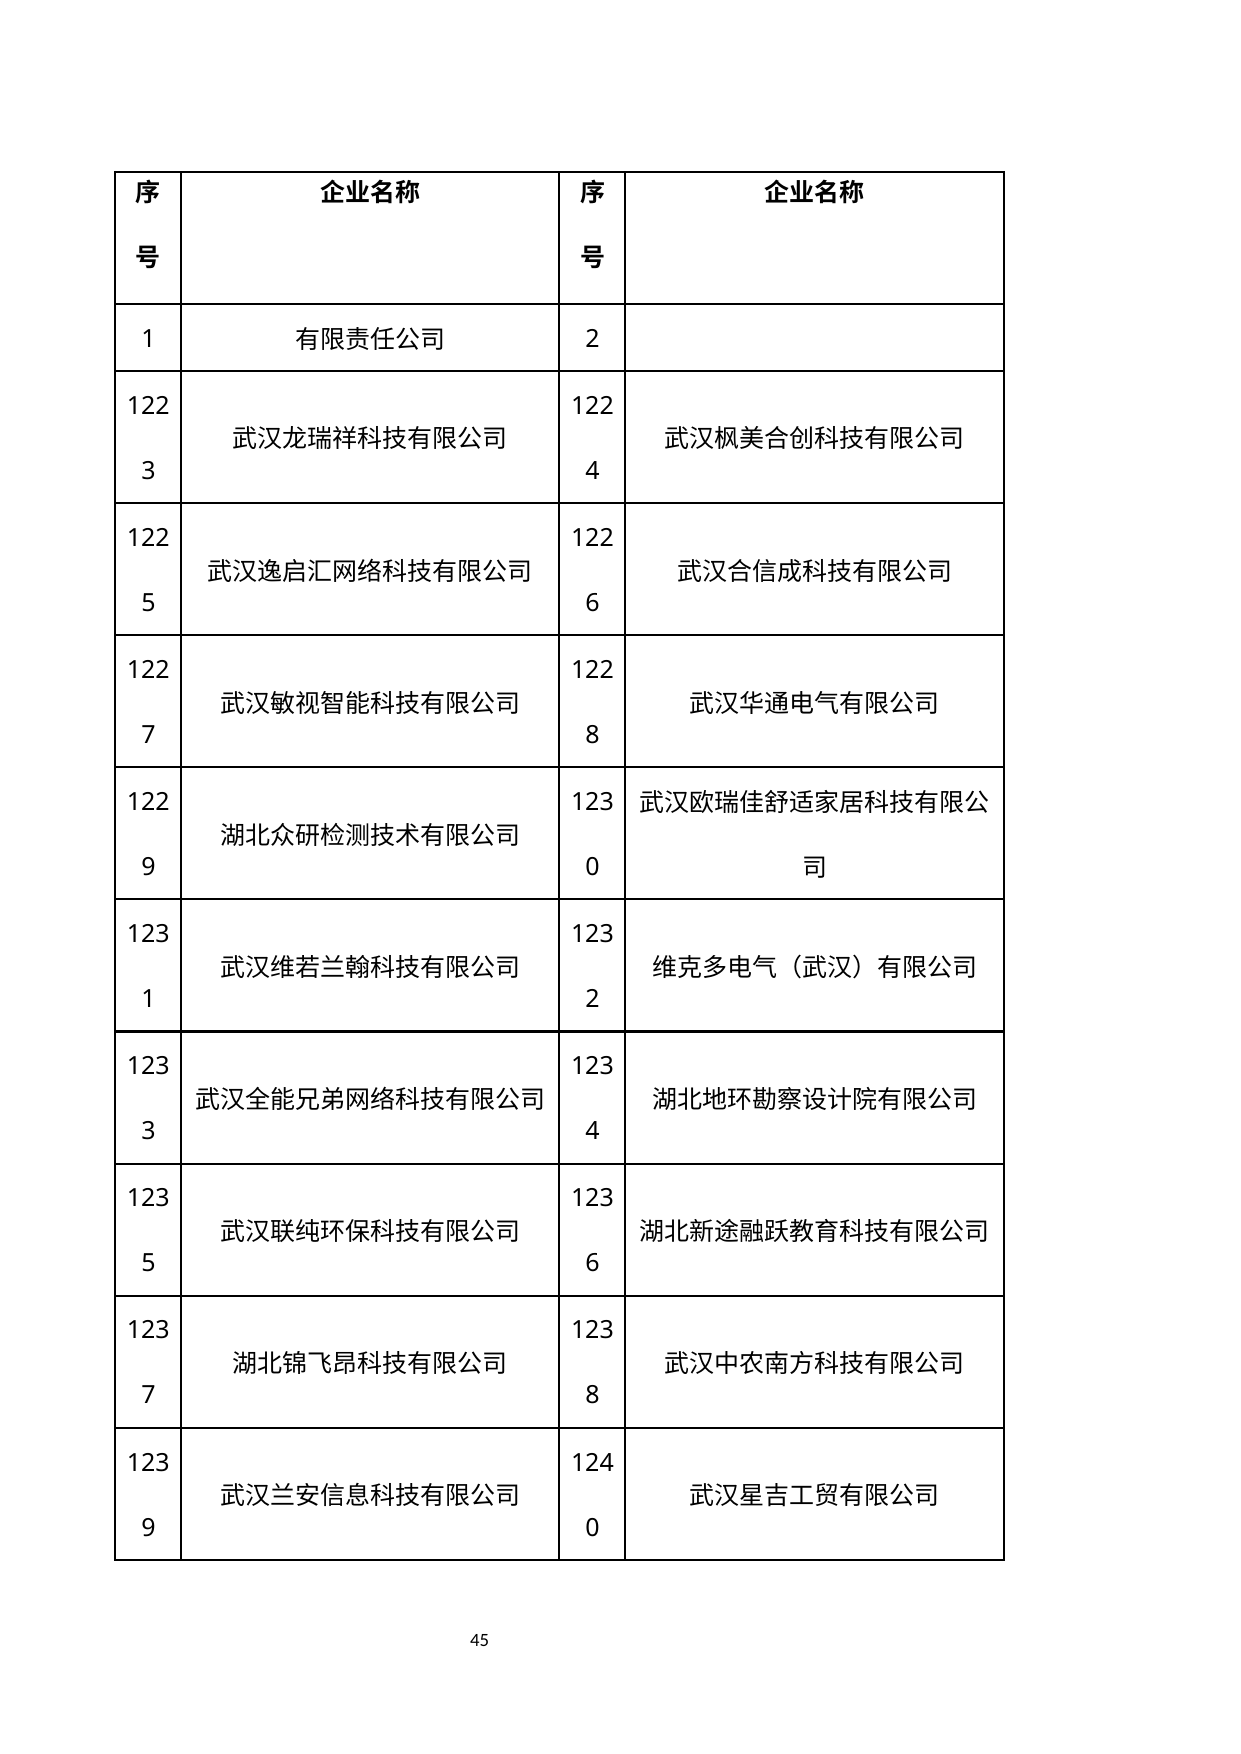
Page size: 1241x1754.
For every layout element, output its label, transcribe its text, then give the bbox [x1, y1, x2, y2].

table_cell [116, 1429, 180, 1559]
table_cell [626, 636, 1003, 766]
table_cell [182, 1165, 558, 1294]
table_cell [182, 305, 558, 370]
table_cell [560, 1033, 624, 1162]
table_header 企业名称 [626, 173, 1003, 303]
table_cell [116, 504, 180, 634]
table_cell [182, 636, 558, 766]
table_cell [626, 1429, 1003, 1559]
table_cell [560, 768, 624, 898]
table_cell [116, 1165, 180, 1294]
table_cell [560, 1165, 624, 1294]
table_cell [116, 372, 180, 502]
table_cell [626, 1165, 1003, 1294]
table_header 序号 [560, 173, 624, 303]
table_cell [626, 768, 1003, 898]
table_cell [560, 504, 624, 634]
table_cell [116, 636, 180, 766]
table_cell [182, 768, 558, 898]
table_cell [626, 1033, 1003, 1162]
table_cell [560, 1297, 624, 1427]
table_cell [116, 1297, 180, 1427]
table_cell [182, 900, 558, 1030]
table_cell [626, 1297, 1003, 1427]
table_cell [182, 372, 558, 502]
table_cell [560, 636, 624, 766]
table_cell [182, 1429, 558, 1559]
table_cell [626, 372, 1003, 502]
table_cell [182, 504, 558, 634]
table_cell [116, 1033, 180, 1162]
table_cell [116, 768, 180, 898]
table_header 企业名称 [182, 173, 558, 303]
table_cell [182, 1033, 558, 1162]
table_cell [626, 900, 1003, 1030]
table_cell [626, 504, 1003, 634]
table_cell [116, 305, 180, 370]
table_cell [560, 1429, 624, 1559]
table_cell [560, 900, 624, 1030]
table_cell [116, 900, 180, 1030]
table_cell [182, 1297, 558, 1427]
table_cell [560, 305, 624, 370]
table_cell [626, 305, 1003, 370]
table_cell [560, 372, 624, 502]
table_header 序号 [116, 173, 180, 303]
